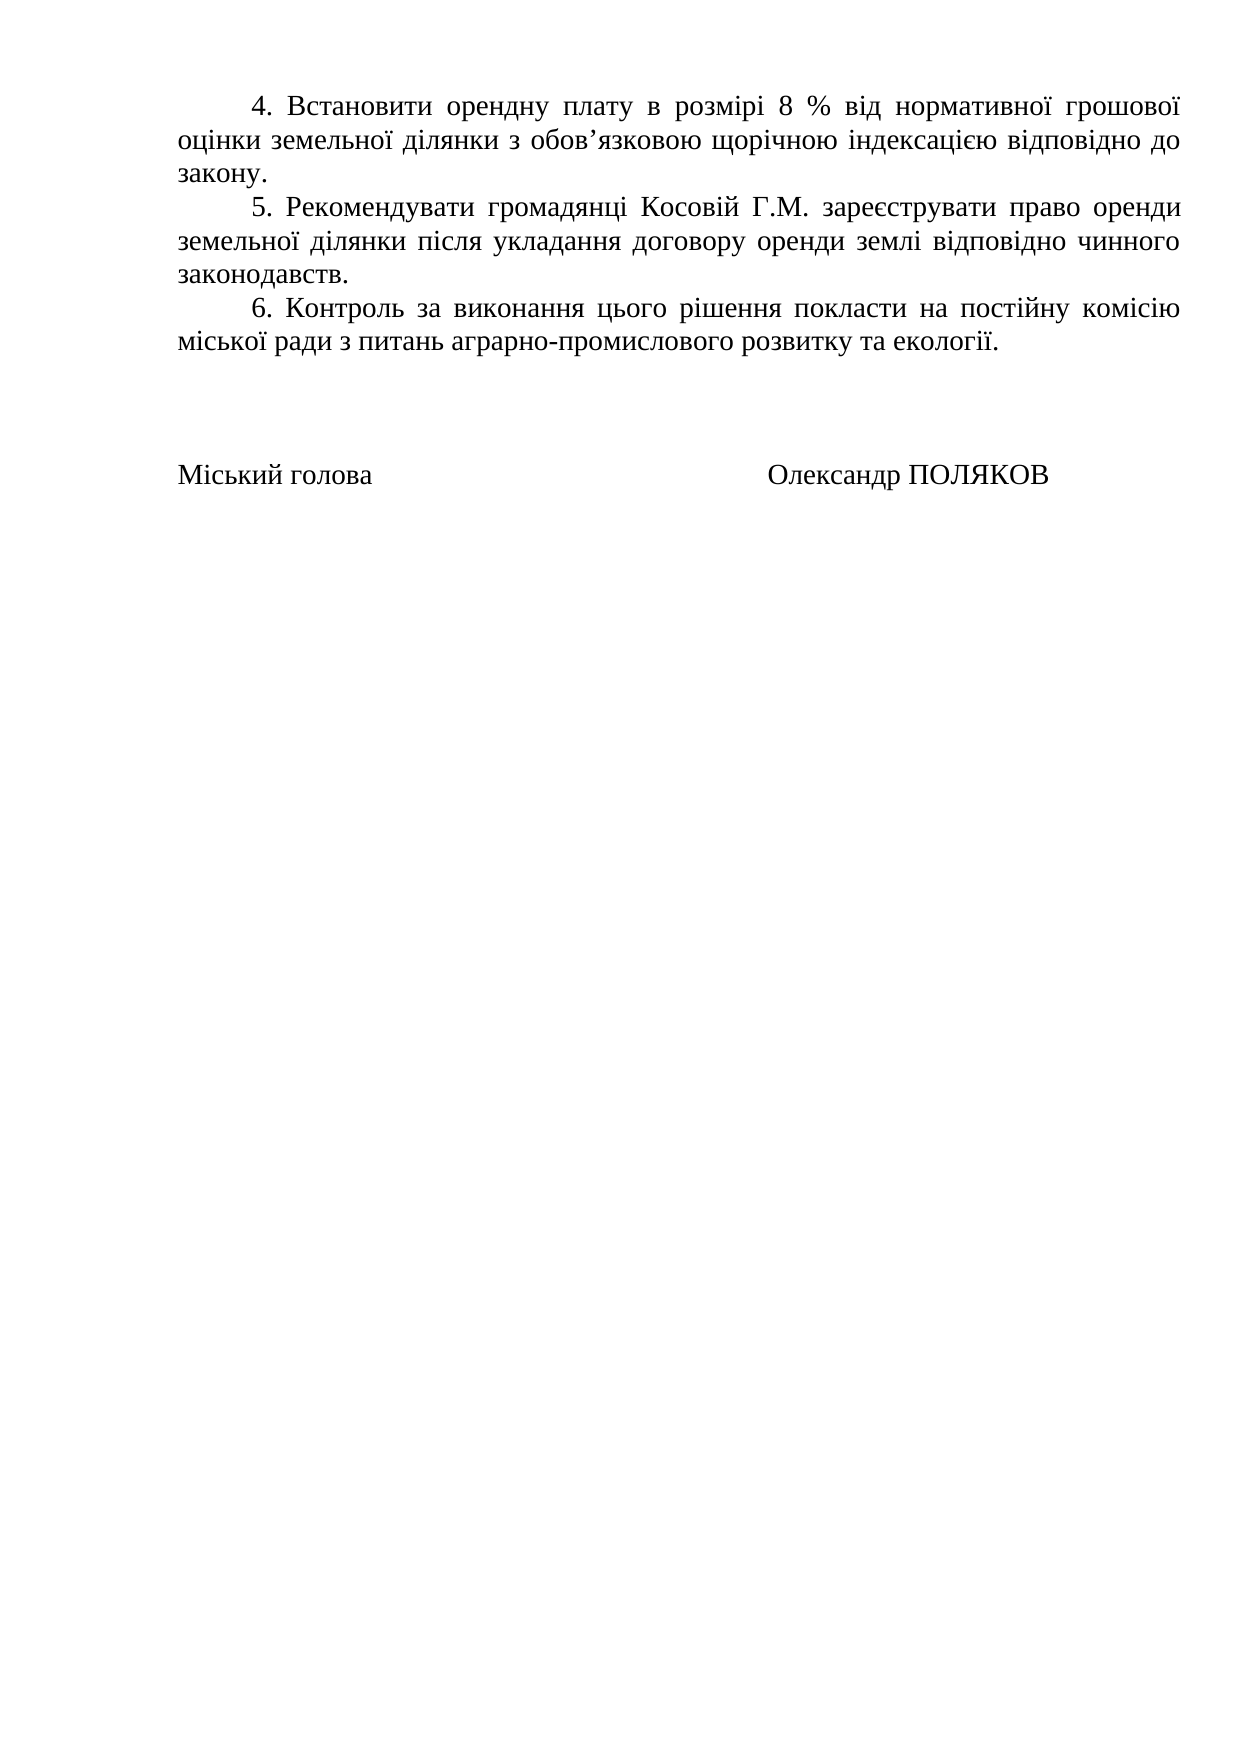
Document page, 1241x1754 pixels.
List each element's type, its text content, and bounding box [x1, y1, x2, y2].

text 5. Рекомендувати громадянці Косовій Г.М. зареєструвати право оренди земельної ділянки після укладання договору оренди землі відповідно чинного законодавств. [177, 189, 1181, 290]
text 6. Контроль за виконання цього рішення покласти на постійну комісію міської ради з питань аграрно-промислового розвитку та екології. [177, 290, 1181, 357]
text Міський голова Олександр ПОЛЯКОВ [177, 457, 1181, 491]
text 4. Встановити орендну плату в розмірі 8 % від нормативної грошової оцінки земельної ділянки з обов’язковою щорічною індексацією відповідно до закону. [177, 88, 1181, 189]
